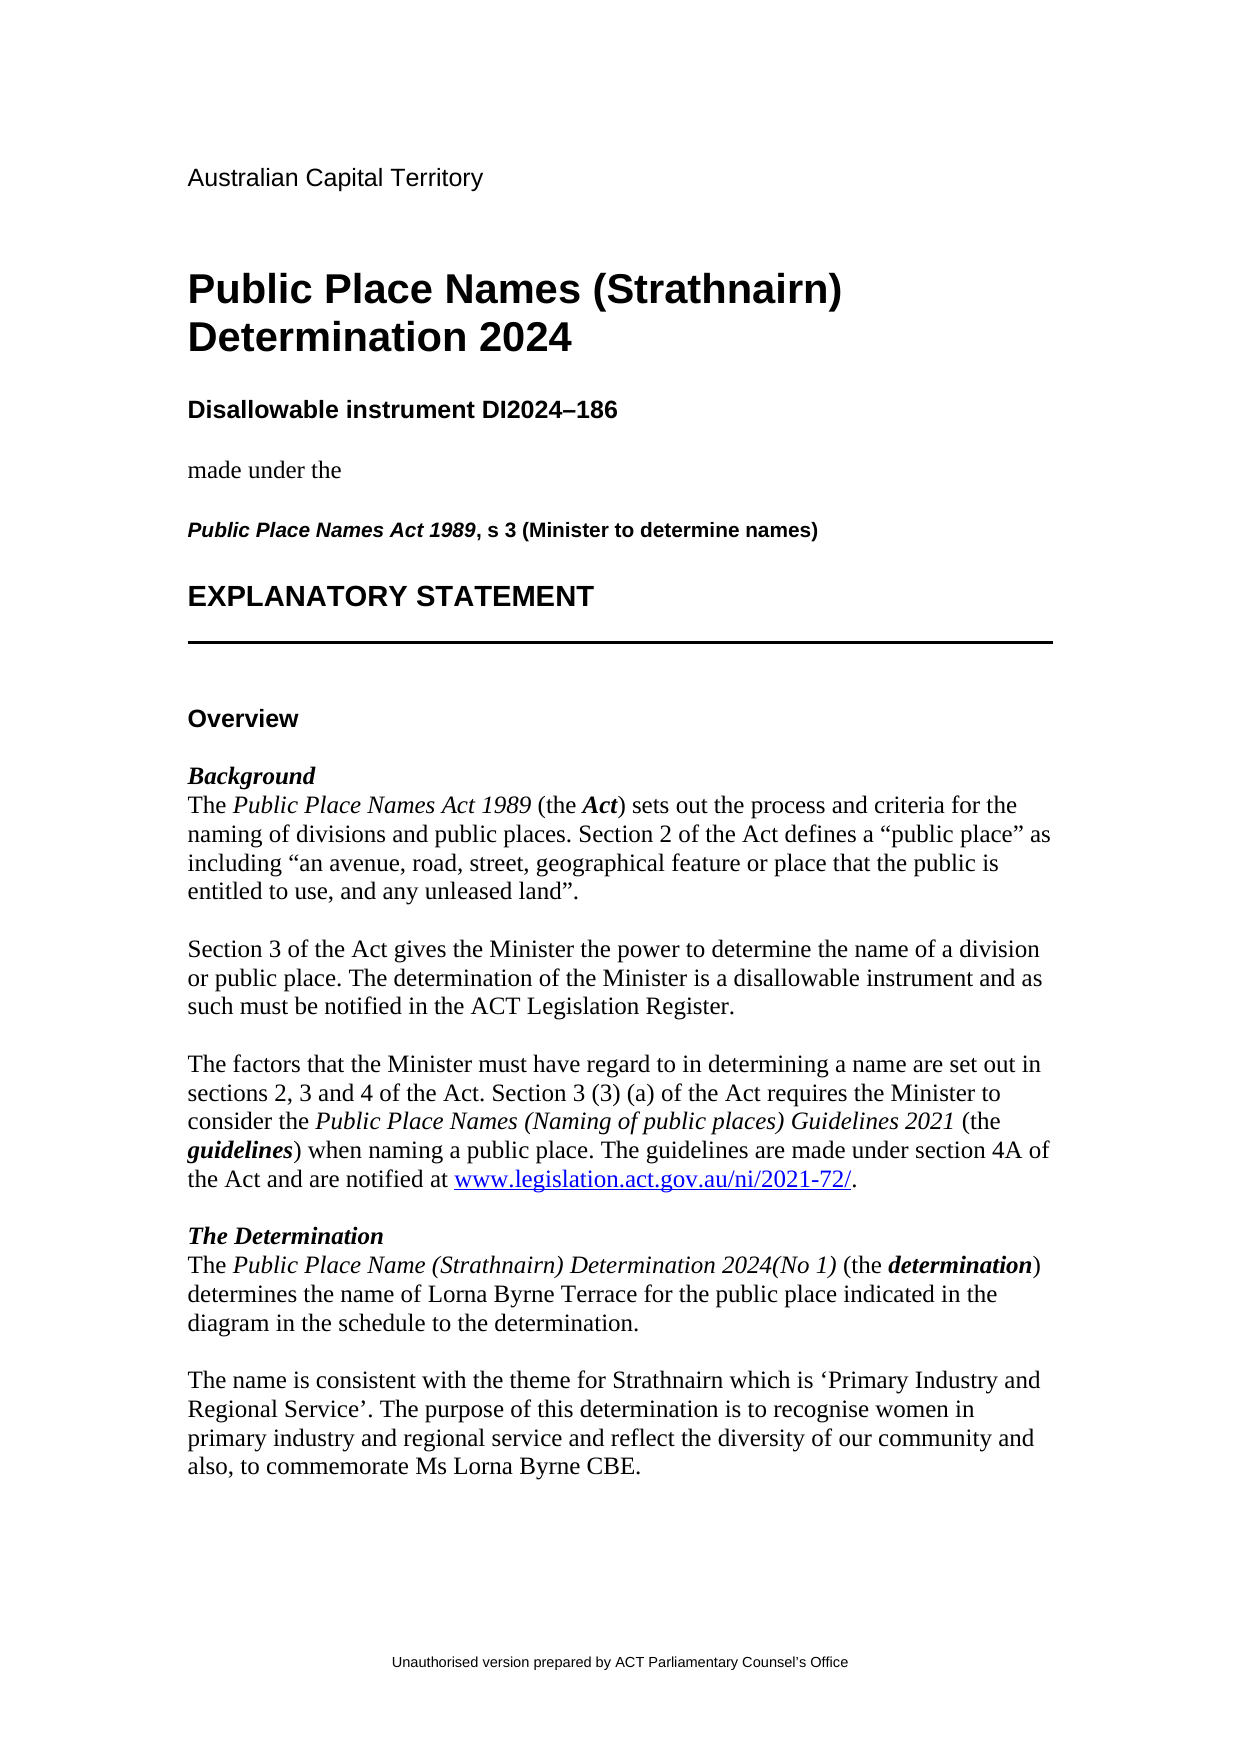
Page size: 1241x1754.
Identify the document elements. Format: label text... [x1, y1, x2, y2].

text Australian Capital Territory [187, 162, 1053, 191]
text The name is consistent with the theme for Strathnairn which is ‘Primary Industry and Regional Service’. The purpose of this determination is to recognise women in primary industry and regional service and reflect the diversity of our community and also, to commemorate Ms Lorna Byrne CBE. [187, 1365, 1053, 1480]
text Overview [187, 704, 1053, 733]
text Disallowable instrument DI2024–186 [187, 395, 1053, 424]
text The Public Place Names Act 1989 (the Act) sets out the process and criteria for the naming of divisions and public places. Section 2 of the Act defines a “public place” as including “an avenue, road, street, geographical feature or place that the public is entitled to use, and any unleased land”. [187, 790, 1053, 905]
text EXPLANATORY STATEMENT [187, 579, 994, 612]
text Background [187, 761, 1053, 790]
text made under the [187, 455, 1053, 484]
text Public Place Names Act 1989, s 3 (Minister to determine names) [187, 517, 1053, 541]
text Public Place Names (Strathnairn) Determination 2024 [187, 264, 1053, 360]
text The Public Place Name (Strathnairn) Determination 2024(No 1) (the determination) determines the name of Lorna Byrne Terrace for the public place indicated in the diagram in the schedule to the determination. [187, 1250, 1053, 1336]
text The Determination [187, 1221, 1053, 1250]
text Section 3 of the Act gives the Minister the power to determine the name of a division or public place. The determination of the Minister is a disallowable instrument and as such must be notified in the ACT Legislation Register. [187, 934, 1053, 1020]
text The factors that the Minister must have regard to in determining a name are set out in sections 2, 3 and 4 of the Act. Section 3 (3) (a) of the Act requires the Minister to consider the Public Place Names (Naming of public places) Guidelines 2021 (the guidelines) when naming a public place. The guidelines are made under section 4A of the Act and are notified at www.legislation.act.gov.au/ni/2021-72/. [187, 1049, 1053, 1193]
